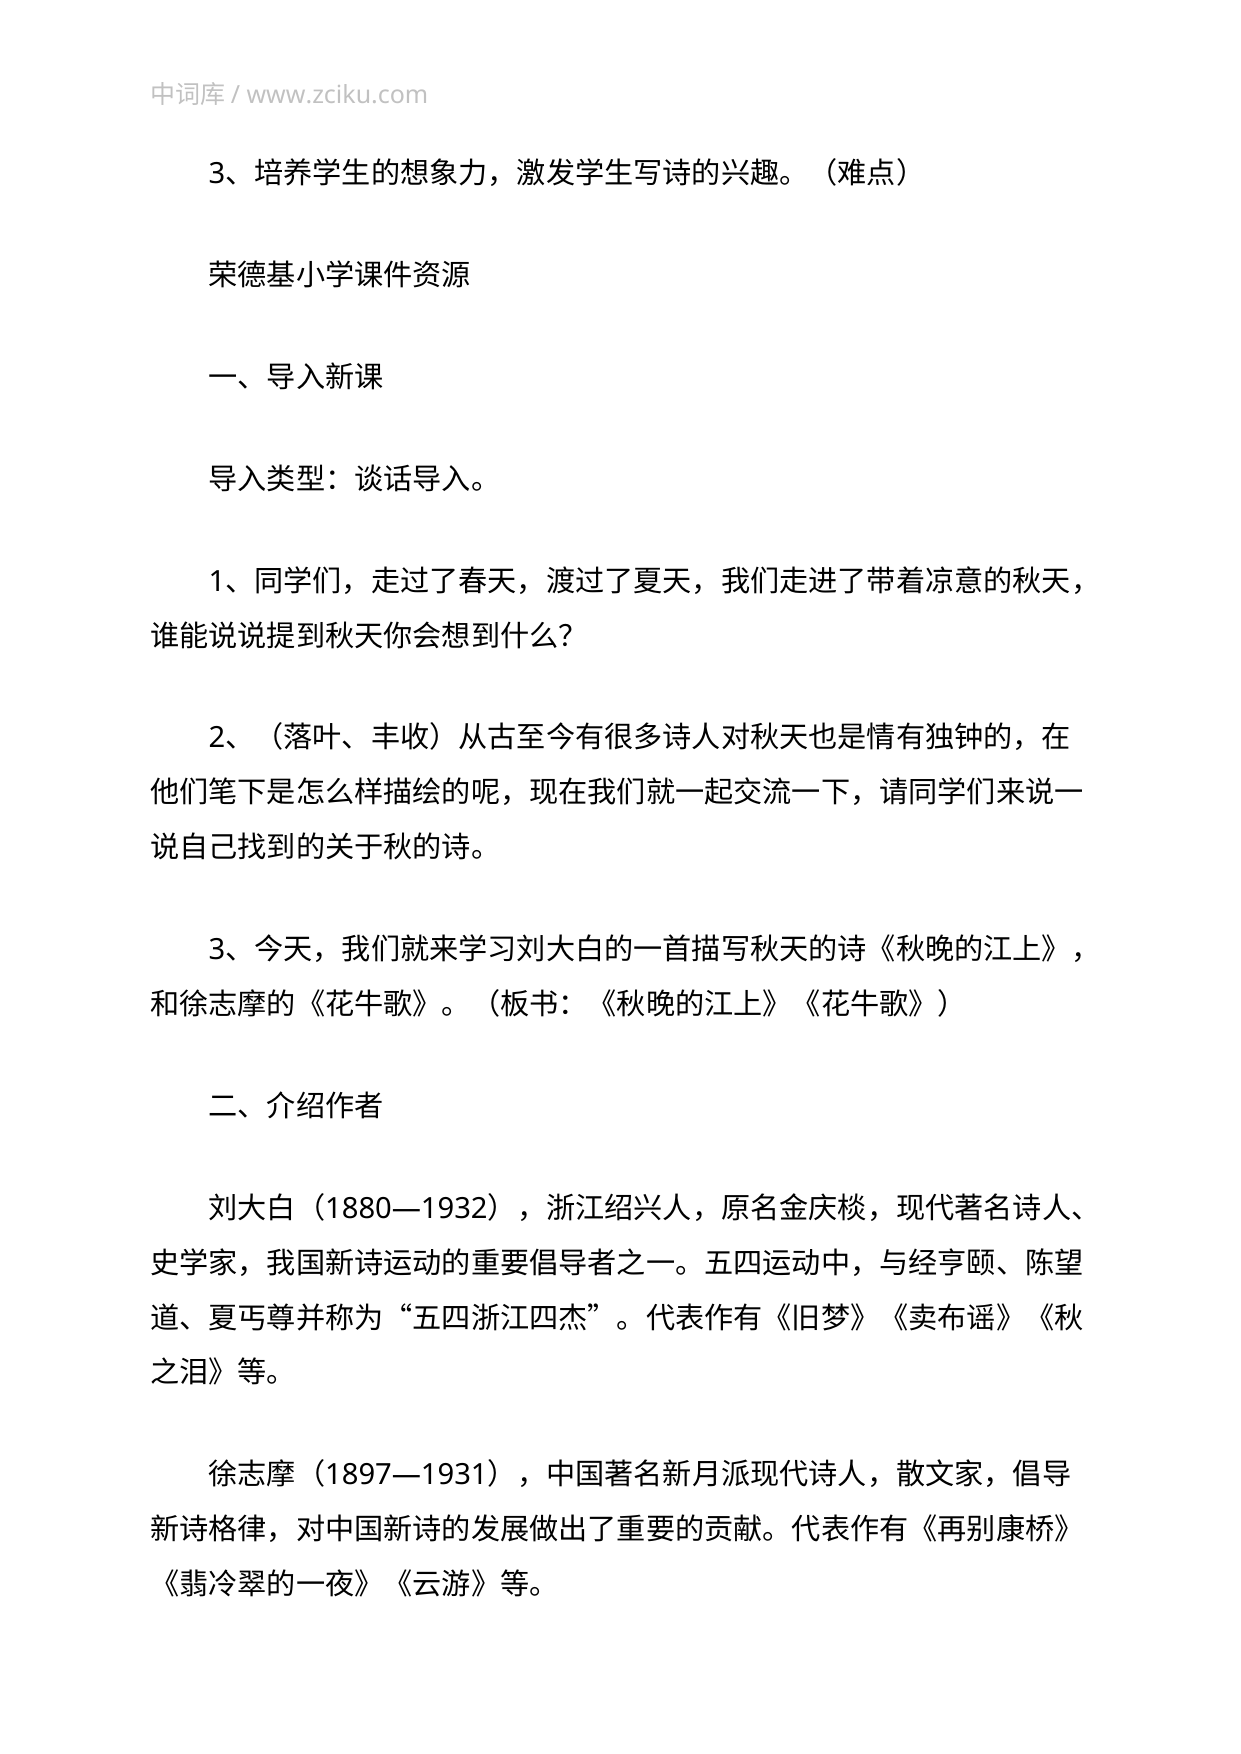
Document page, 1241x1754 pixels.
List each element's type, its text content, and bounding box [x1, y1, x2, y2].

text 1、同学们，走过了春天，渡过了夏天，我们走进了带着凉意的秋天，谁能说说提到秋天你会想到什么？ [150, 557, 1090, 654]
text 二、介绍作者 [150, 1082, 1090, 1125]
text 荣德基小学课件资源 [150, 252, 1090, 294]
text 一、导入新课 [150, 354, 1090, 396]
text 导入类型：谈话导入。 [150, 456, 1090, 498]
text 3、培养学生的想象力，激发学生写诗的兴趣。（难点） [150, 150, 1090, 192]
text 3、今天，我们就来学习刘大白的一首描写秋天的诗《秋晚的江上》，和徐志摩的《花牛歌》。（板书：《秋晚的江上》《花牛歌》） [150, 926, 1090, 1023]
text 徐志摩（1897—1931），中国著名新月派现代诗人，散文家，倡导新诗格律，对中国新诗的发展做出了重要的贡献。代表作有《再别康桥》《翡冷翠的一夜》《云游》等。 [150, 1451, 1090, 1603]
text 2、（落叶、丰收）从古至今有很多诗人对秋天也是情有独钟的，在他们笔下是怎么样描绘的呢，现在我们就一起交流一下，请同学们来说一说自己找到的关于秋的诗。 [150, 714, 1090, 866]
text 刘大白（1880—1932），浙江绍兴人，原名金庆棪，现代著名诗人、史学家，我国新诗运动的重要倡导者之一。五四运动中，与经亨颐、陈望道、夏丐尊并称为“五四浙江四杰”。代表作有《旧梦》《卖布谣》《秋之泪》等。 [150, 1184, 1090, 1391]
